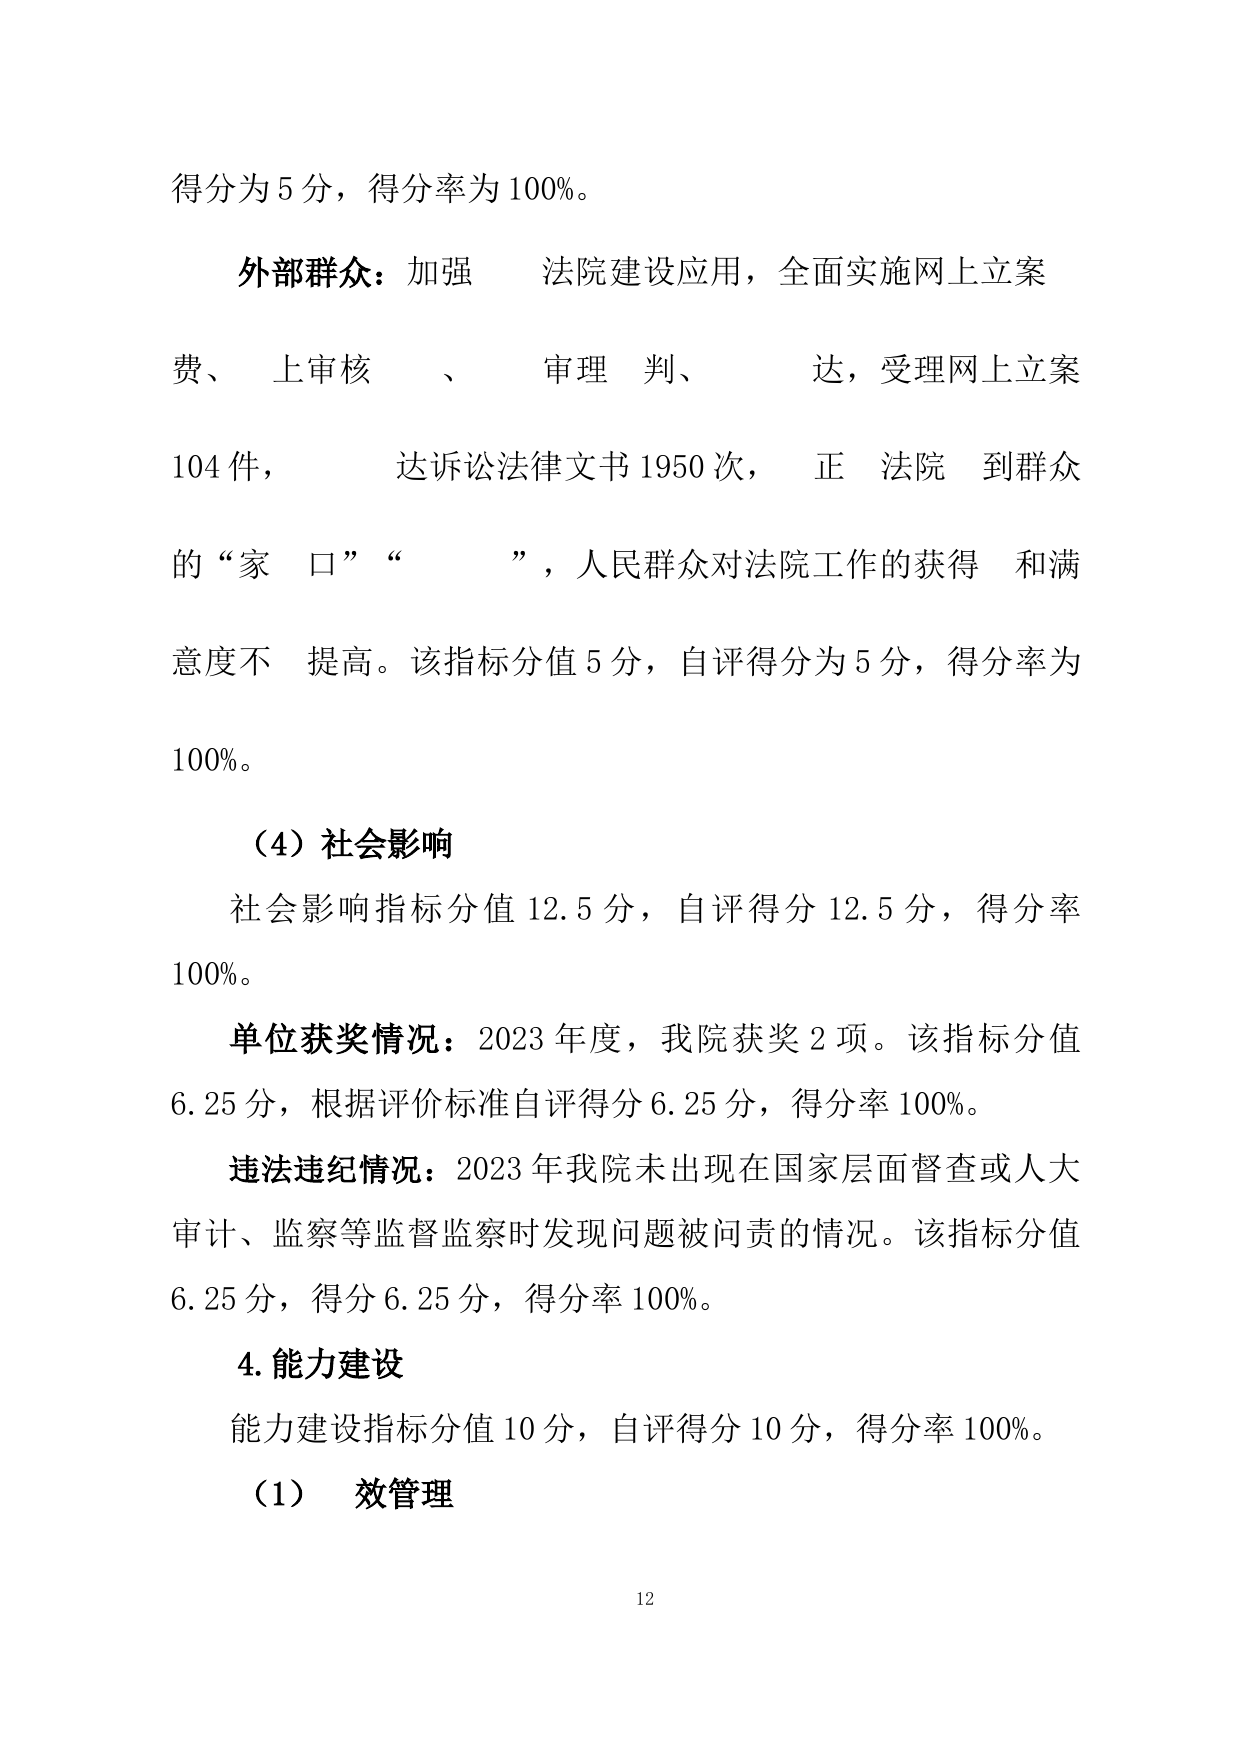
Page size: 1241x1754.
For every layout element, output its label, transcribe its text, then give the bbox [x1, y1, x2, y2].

text 社会影响指标分值12.5分，自评得分12.5分，得分率100%。 [170, 874, 1082, 1004]
text 能力建设指标分值10分，自评得分10分，得分率100%。 [170, 1394, 1082, 1459]
text 单位获奖情况：2023年度，我院获奖2项。该指标分值6.25分，根据评价标准自评得分6.25分，得分率100%。 [170, 1004, 1082, 1134]
text 外部群众：加强智慧法院建设应用，全面实施网上立案缴费、线上审核阅卷、云端审理宣判、电子送达，受理网上立案104件，电子送达诉讼法律文书1950次，真正把法院搬到群众的“家门口”“掌心里”，人民群众对法院工作的获得感和满意度不断提高。该指标分值5分，自评得分为5分，得分率为100%。 [170, 237, 1082, 790]
text （1）长效管理 [170, 1459, 1082, 1524]
text 违法违纪情况：2023年我院未出现在国家层面督查或人大审计、监察等监督监察时发现问题被问责的情况。该指标分值6.25分，得分6.25分，得分率100%。 [170, 1134, 1082, 1329]
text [170, 153, 1082, 218]
subtitle 4.能力建设 [170, 1329, 1082, 1394]
text （4）社会影响 [170, 809, 1082, 874]
